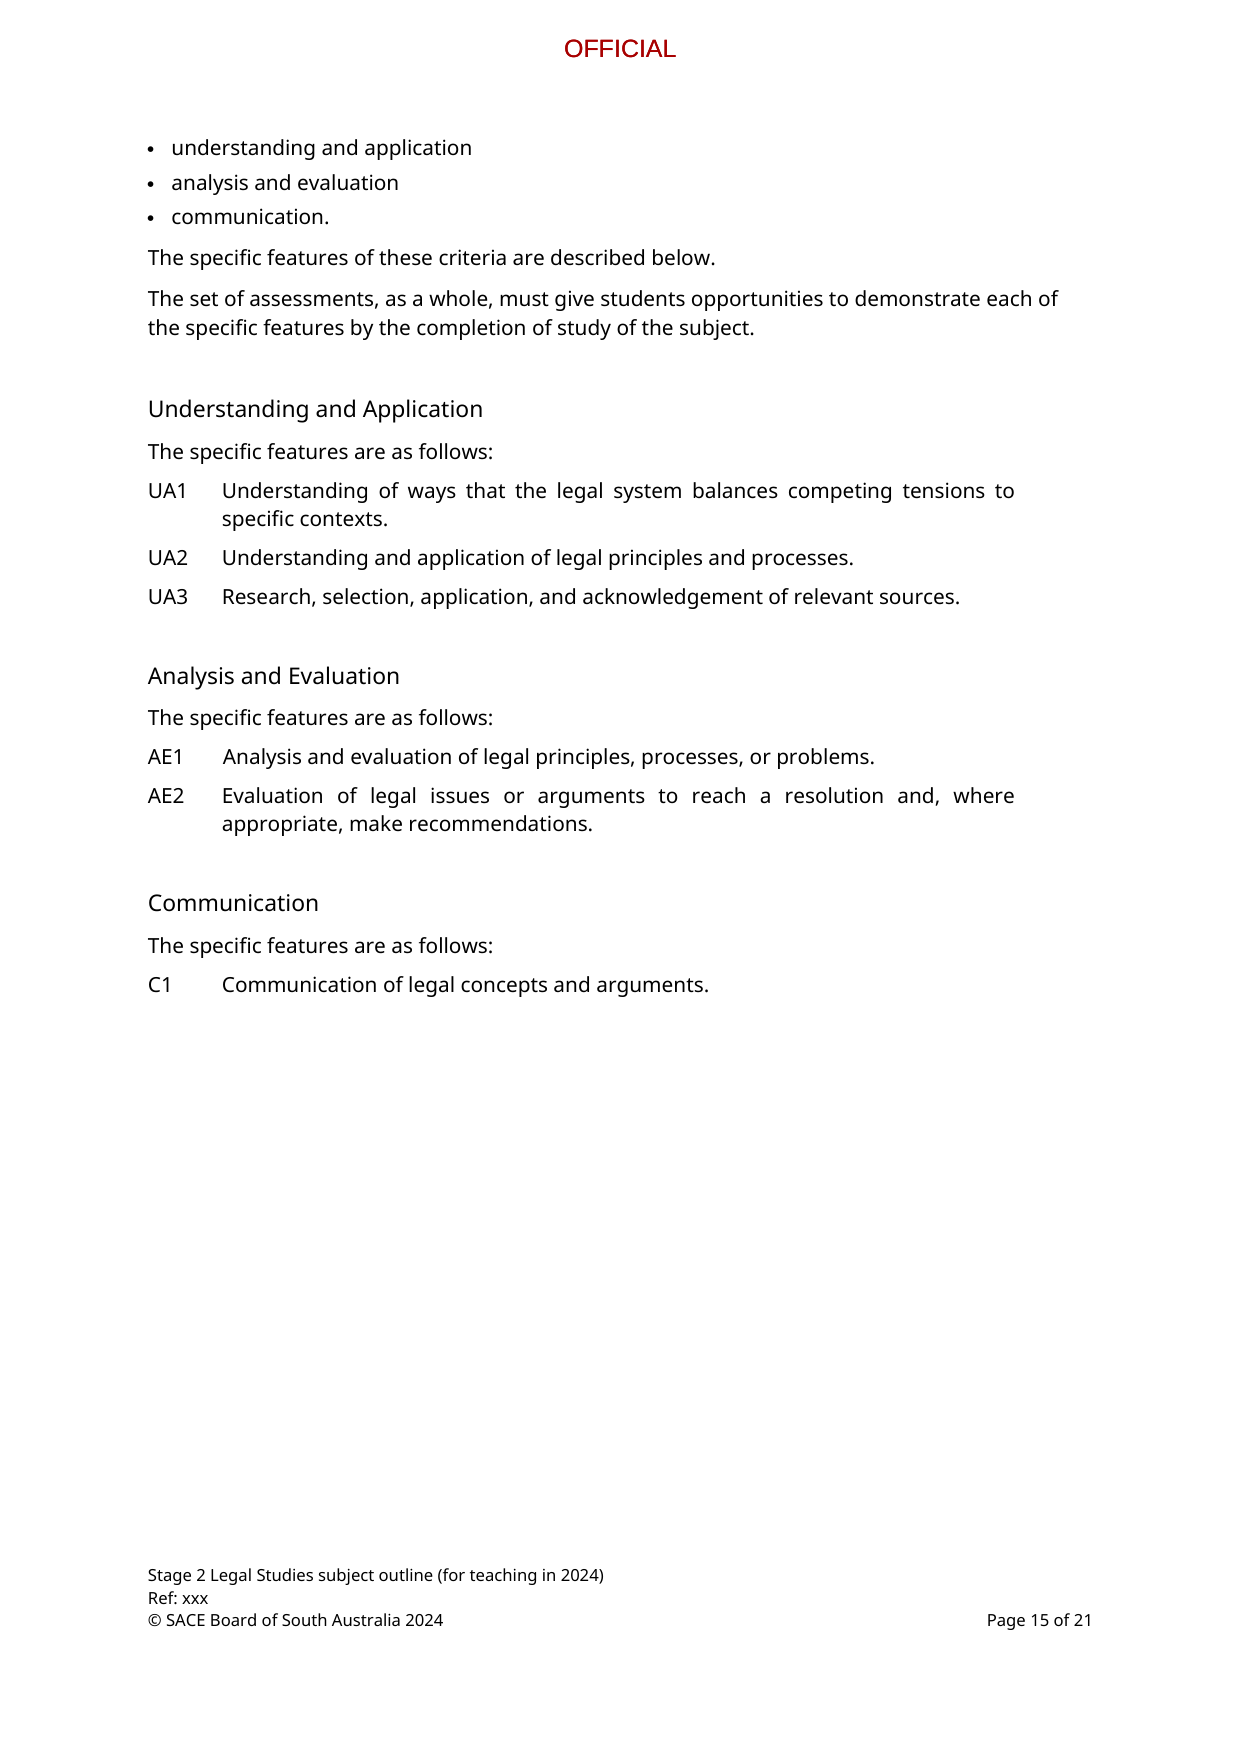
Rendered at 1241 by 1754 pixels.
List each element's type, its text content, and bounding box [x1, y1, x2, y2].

subtitle Analysis and Evaluation [148, 659, 1016, 691]
text AE2 Evaluation of legal issues or arguments to reach a resolution and, where appropriate, make recommendations. [148, 781, 1016, 838]
text UA3 Research, selection, application, and acknowledgement of relevant sources. [148, 582, 1016, 610]
text The specific features of these criteria are described below. [148, 243, 1092, 272]
text The set of assessments, as a whole, must give students opportunities to demonstrate each of the specific features by the completion of study of the subject. [148, 284, 1092, 341]
text The specific features are as follows: [148, 703, 1092, 732]
text C1 Communication of legal concepts and arguments. [148, 970, 1016, 998]
subtitle Understanding and Application [148, 393, 1016, 424]
text UA1 Understanding of ways that the legal system balances competing tensions to specific contexts. [148, 476, 1016, 533]
subtitle Communication [148, 887, 1016, 918]
text The specific features are as follows: [148, 437, 1092, 465]
text UA2 Understanding and application of legal principles and processes. [148, 543, 1016, 571]
text AE1 Analysis and evaluation of legal principles, processes, or problems. [148, 742, 1016, 771]
text analysis and evaluation [148, 168, 1092, 196]
text The specific features are as follows: [148, 931, 1092, 959]
text communication. [148, 202, 1092, 231]
text understanding and application [148, 133, 1092, 161]
